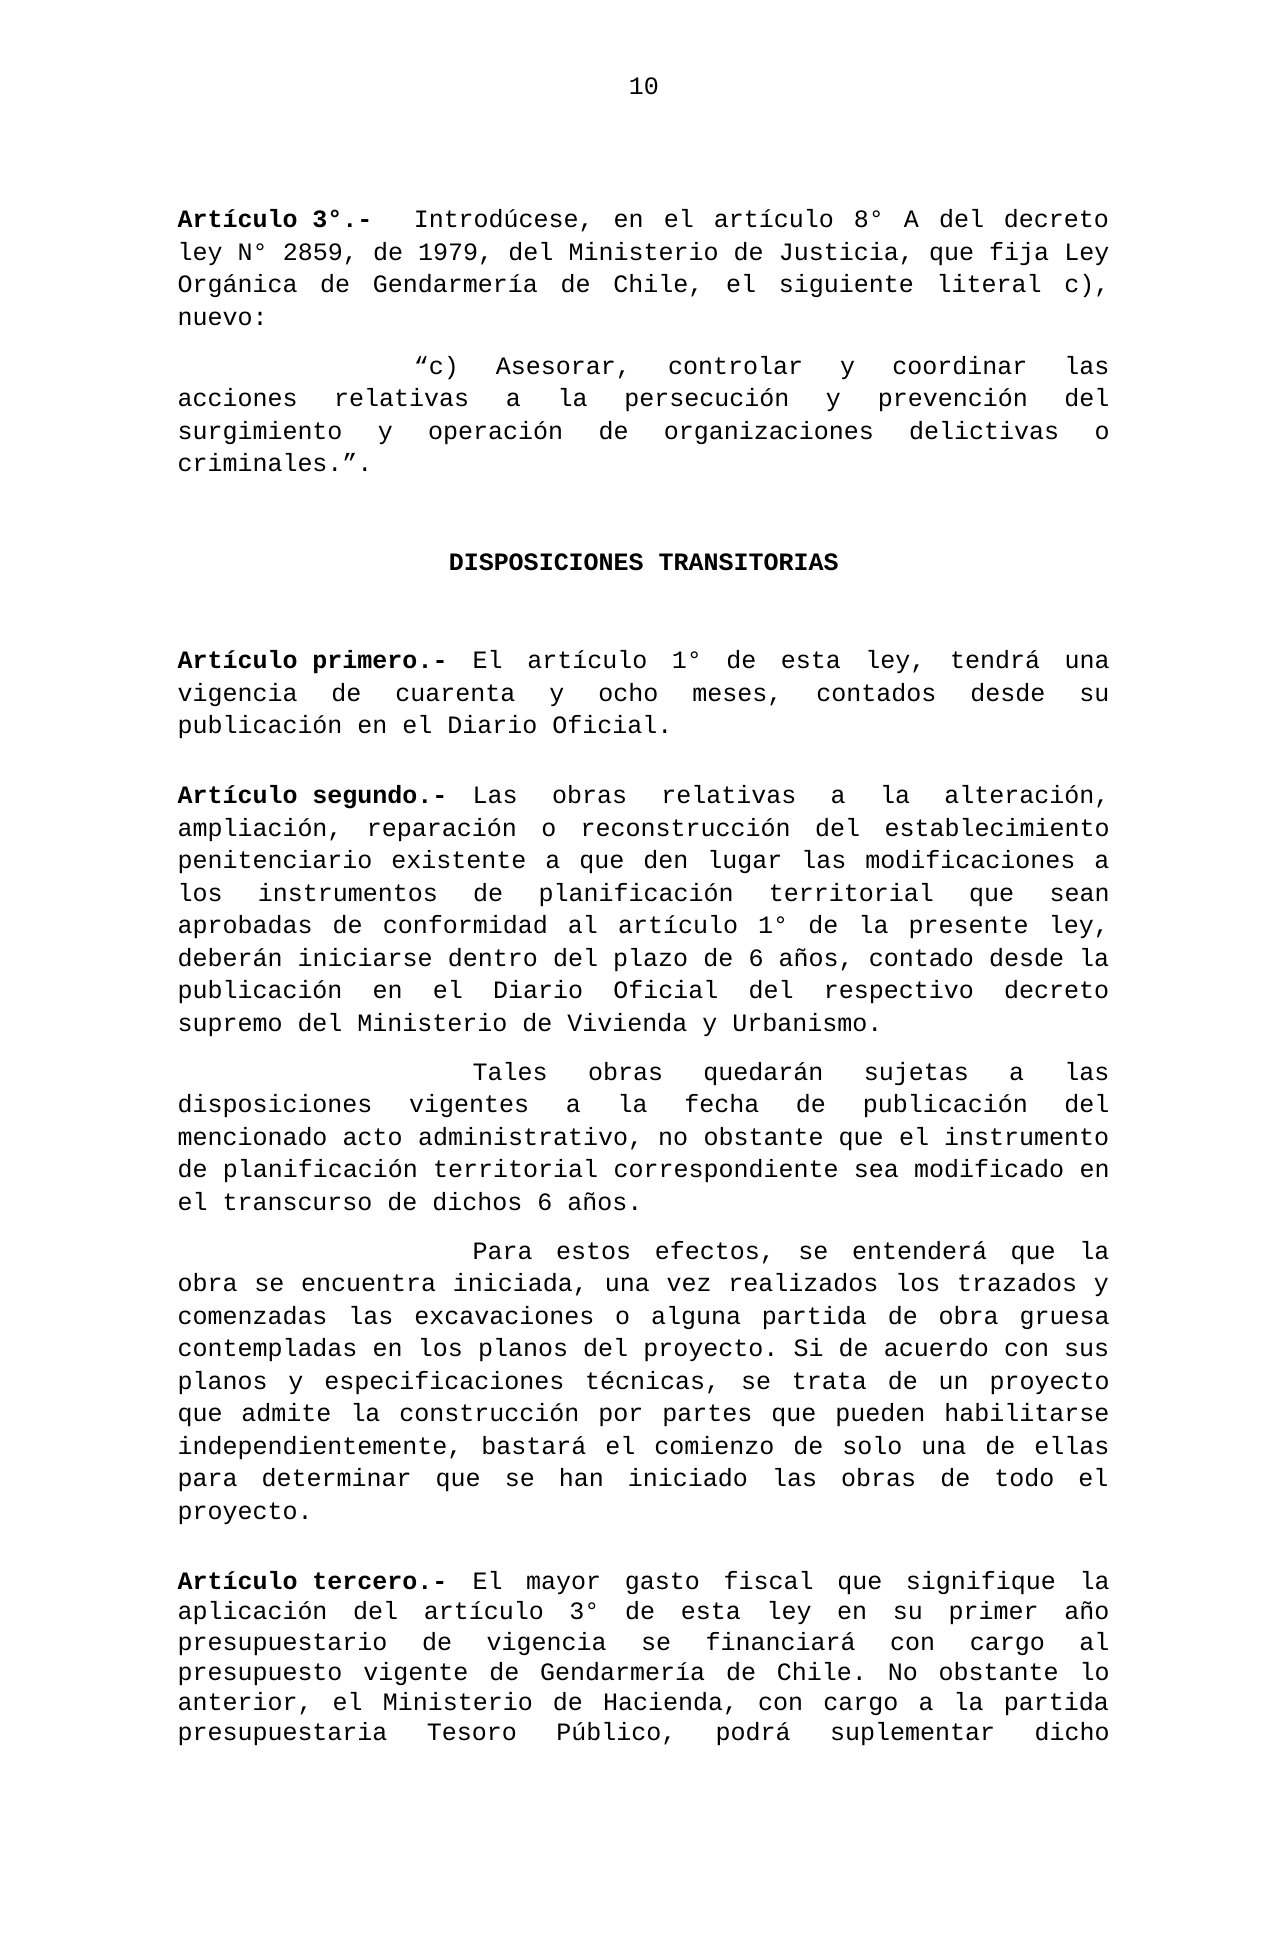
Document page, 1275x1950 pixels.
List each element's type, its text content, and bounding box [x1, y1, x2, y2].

text Artículo segundo.- Las obras relativas a la alteración, ampliación, reparación o reconstrucción del establecimiento penitenciario existente a que den lugar las modificaciones a los instrumentos de planificación territorial que sean aprobadas de conformidad al artículo 1° de la presente ley, deberán iniciarse dentro del plazo de 6 años, contado desde la publicación en el Diario Oficial del respectivo decreto supremo del Ministerio de Vivienda y Urbanismo. [177, 783, 1109, 1038]
text Para estos efectos, se entenderá que la obra se encuentra iniciada, una vez realizados los trazados y comenzadas las excavaciones o alguna partida de obra gruesa contempladas en los planos del proyecto. Si de acuerdo con sus planos y especificaciones técnicas, se trata de un proyecto que admite la construcción por partes que pueden habilitarse independientemente, bastará el comienzo de solo una de ellas para determinar que se han iniciado las obras de todo el proyecto. [177, 1238, 1109, 1527]
text Artículo primero.- El artículo 1° de esta ley, tendrá una vigencia de cuarenta y ocho meses, contados desde su publicación en el Diario Oficial. [177, 648, 1109, 741]
text Artículo 3°.- Introdúcese, en el artículo 8° A del decreto ley N° 2859, de 1979, del Ministerio de Justicia, que fija Ley Orgánica de Gendarmería de Chile, el siguiente literal c), nuevo: [177, 207, 1109, 333]
text DISPOSICIONES TRANSITORIAS [177, 549, 1109, 578]
text “c) Asesorar, controlar y coordinar las acciones relativas a la persecución y prevención del surgimiento y operación de organizaciones delictivas o criminales.”. [177, 353, 1109, 479]
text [177, 1568, 1109, 1748]
text Tales obras quedarán sujetas a las disposiciones vigentes a la fecha de publicación del mencionado acto administrativo, no obstante que el instrumento de planificación territorial correspondiente sea modificado en el transcurso de dichos 6 años. [177, 1059, 1109, 1218]
